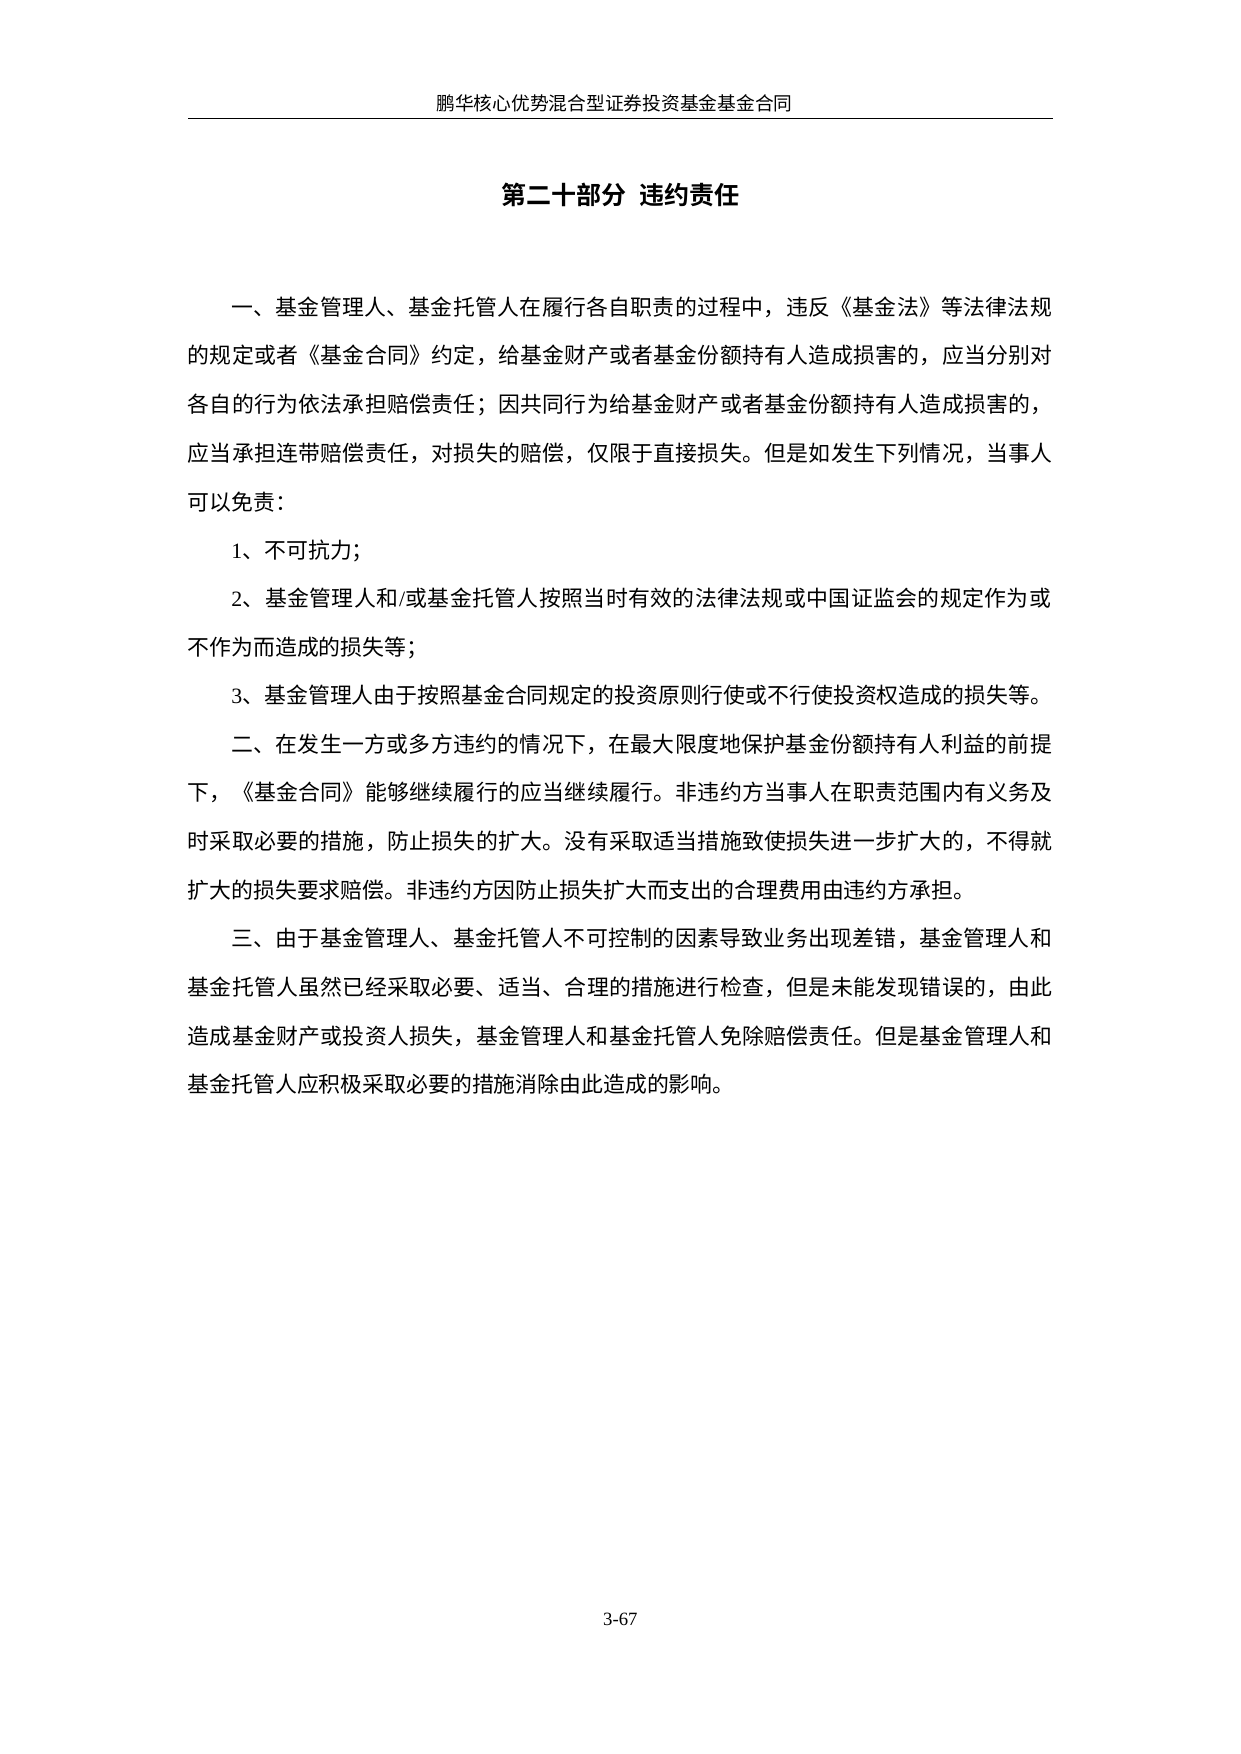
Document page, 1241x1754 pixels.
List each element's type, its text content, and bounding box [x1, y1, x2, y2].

text 1、不可抗力； [187, 532, 1053, 565]
text 2、基金管理人和/或基金托管人按照当时有效的法律法规或中国证监会的规定作为或不作为而造成的损失等； [187, 581, 1053, 662]
text 3、基金管理人由于按照基金合同规定的投资原则行使或不行使投资权造成的损失等。 [187, 678, 1053, 710]
subtitle 第二十部分 违约责任 [187, 162, 1053, 227]
text 二、在发生一方或多方违约的情况下，在最大限度地保护基金份额持有人利益的前提下，《基金合同》能够继续履行的应当继续履行。非违约方当事人在职责范围内有义务及时采取必要的措施，防止损失的扩大。没有采取适当措施致使损失进一步扩大的，不得就扩大的损失要求赔偿。非违约方因防止损失扩大而支出的合理费用由违约方承担。 [187, 726, 1053, 905]
text 三、由于基金管理人、基金托管人不可控制的因素导致业务出现差错，基金管理人和基金托管人虽然已经采取必要、适当、合理的措施进行检查，但是未能发现错误的，由此造成基金财产或投资人损失，基金管理人和基金托管人免除赔偿责任。但是基金管理人和基金托管人应积极采取必要的措施消除由此造成的影响。 [187, 921, 1053, 1099]
text 一、基金管理人、基金托管人在履行各自职责的过程中，违反《基金法》等法律法规的规定或者《基金合同》约定，给基金财产或者基金份额持有人造成损害的，应当分别对各自的行为依法承担赔偿责任；因共同行为给基金财产或者基金份额持有人造成损害的，应当承担连带赔偿责任，对损失的赔偿，仅限于直接损失。但是如发生下列情况，当事人可以免责： [187, 289, 1053, 517]
